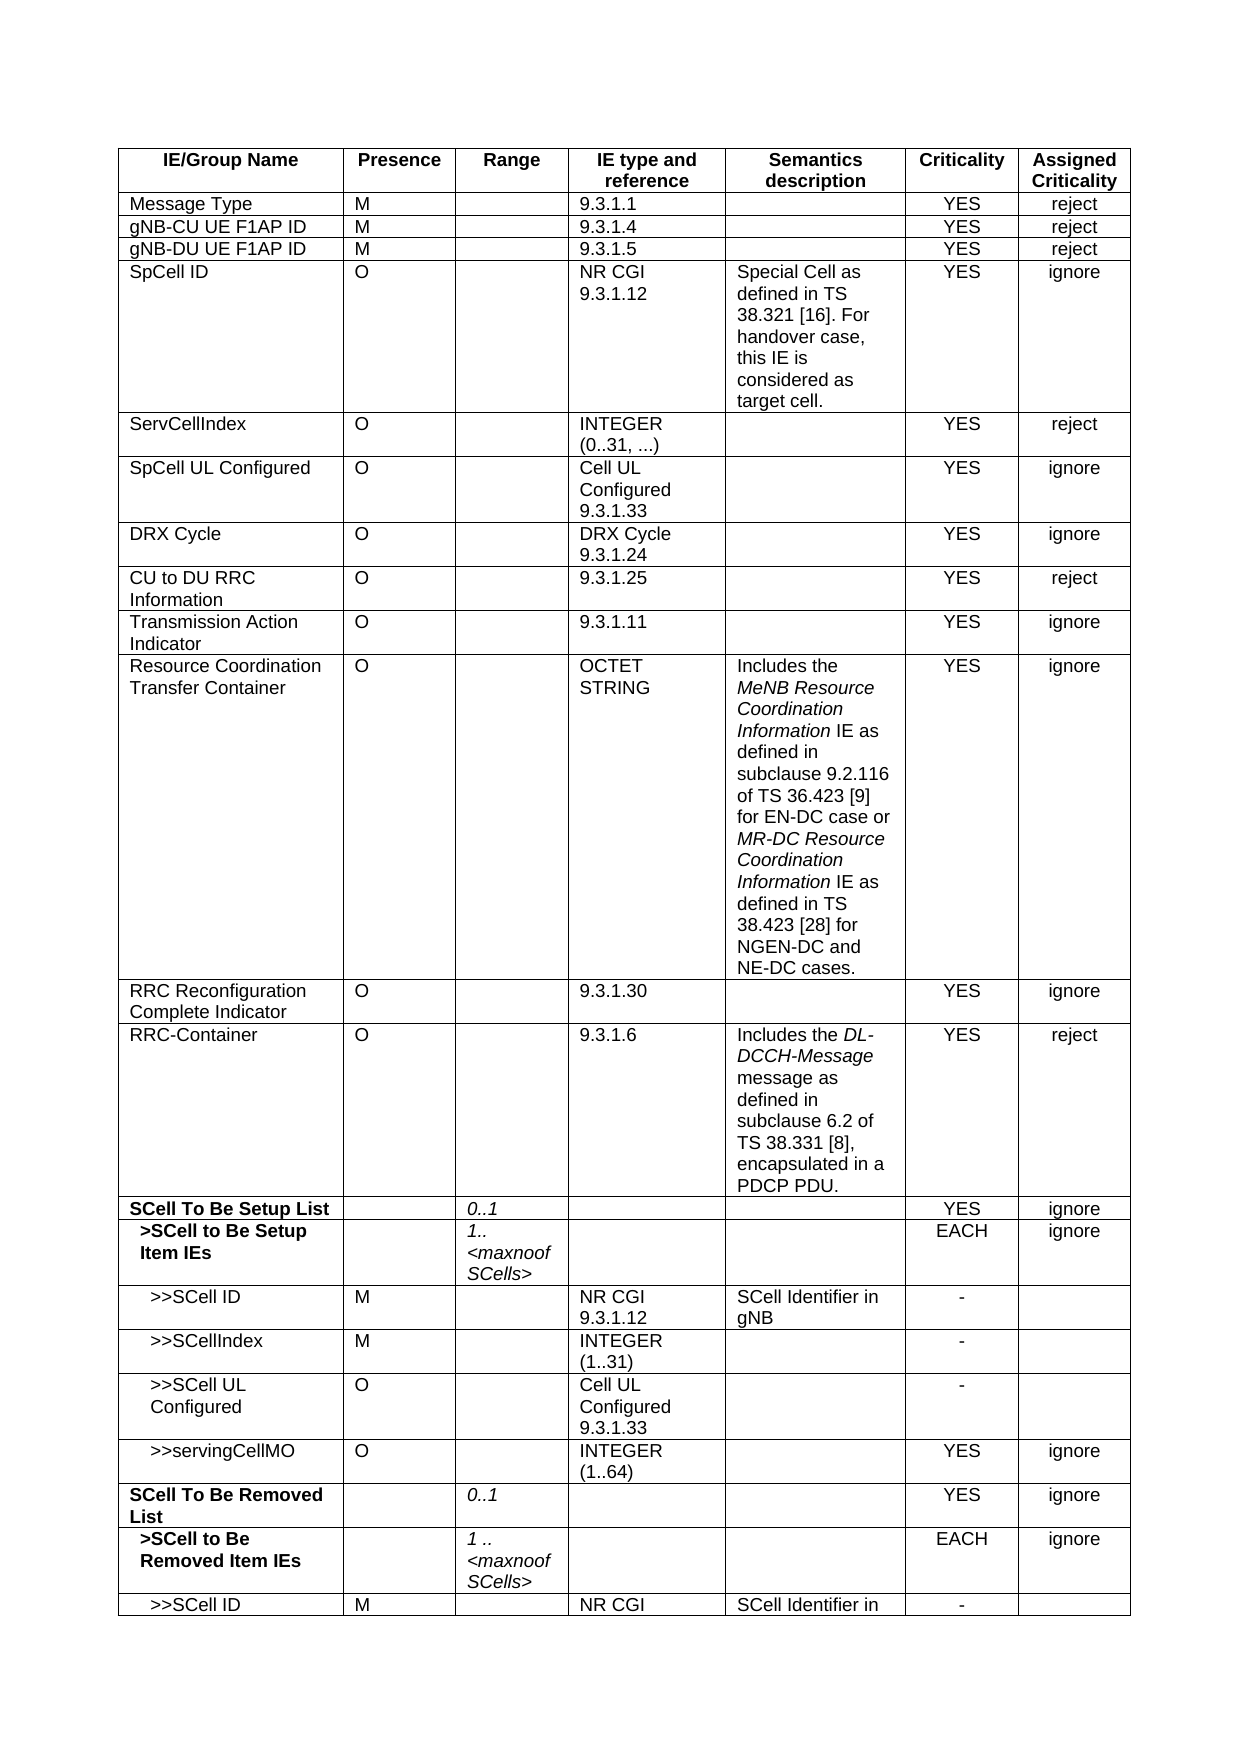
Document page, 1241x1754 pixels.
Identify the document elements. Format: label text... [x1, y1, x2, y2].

table_cell NR CGI 9.3.1.12 [569, 1286, 725, 1329]
table_cell [569, 1484, 725, 1527]
table_cell [344, 1484, 455, 1527]
table_cell [456, 413, 568, 456]
table_cell >SCell to Be Removed Item IEs [119, 1528, 343, 1593]
table_header Criticality [906, 149, 1018, 192]
table_header IE/Group Name [119, 149, 343, 192]
table_cell ignore [1019, 1484, 1130, 1527]
table_cell [726, 238, 905, 260]
table_cell >>SCell UL Configured [119, 1374, 343, 1439]
table_cell [726, 216, 905, 237]
table_cell O [344, 413, 455, 456]
table_cell YES [906, 1197, 1018, 1219]
table_cell Message Type [119, 193, 343, 214]
table_cell [569, 1220, 725, 1284]
table_cell O [344, 980, 455, 1023]
table_cell [1019, 1374, 1130, 1439]
table_cell [456, 611, 568, 654]
table_cell O [344, 261, 455, 412]
table_header Assigned Criticality [1019, 149, 1130, 192]
table_cell O [344, 655, 455, 978]
table_cell ignore [1019, 1220, 1130, 1284]
table_cell YES [906, 193, 1018, 214]
table_cell [726, 193, 905, 214]
table_cell YES [906, 216, 1018, 237]
table_cell Includes the MeNB Resource Coordination Information IE as defined in subclause 9.2.116 of TS 36.423 [9] for EN-DC case or MR-DC Resource Coordination Information IE as defined in TS 38.423 [28] for NGEN-DC and NE-DC cases. [726, 655, 905, 978]
table_cell M [344, 1286, 455, 1329]
table_cell ignore [1019, 523, 1130, 566]
table_cell Transmission Action Indicator [119, 611, 343, 654]
table_cell 9.3.1.4 [569, 216, 725, 237]
table_cell YES [906, 523, 1018, 566]
table_cell [456, 457, 568, 522]
table_header Range [456, 149, 568, 192]
table_cell O [344, 611, 455, 654]
table_cell reject [1019, 1024, 1130, 1196]
table_cell DRX Cycle 9.3.1.24 [569, 523, 725, 566]
table_cell ignore [1019, 1528, 1130, 1593]
table_cell reject [1019, 413, 1130, 456]
table_cell SCell To Be Removed List [119, 1484, 343, 1527]
table_cell - [906, 1330, 1018, 1373]
table_cell [726, 1374, 905, 1439]
table_cell [456, 1330, 568, 1373]
table_cell Cell UL Configured 9.3.1.33 [569, 457, 725, 522]
table_cell reject [1019, 216, 1130, 237]
table_cell [726, 980, 905, 1023]
table_cell [1019, 1330, 1130, 1373]
table_cell RRC Reconfiguration Complete Indicator [119, 980, 343, 1023]
table_cell [456, 523, 568, 566]
table_cell YES [906, 261, 1018, 412]
table_cell [456, 1374, 568, 1439]
table_cell SpCell UL Configured [119, 457, 343, 522]
table_cell YES [906, 413, 1018, 456]
table_cell 9.3.1.30 [569, 980, 725, 1023]
table_cell [456, 1024, 568, 1196]
table_cell gNB-CU UE F1AP ID [119, 216, 343, 237]
table_cell M [344, 193, 455, 214]
table_cell ignore [1019, 611, 1130, 654]
table_cell O [344, 1440, 455, 1483]
table_cell [726, 567, 905, 610]
table_cell - [906, 1594, 1018, 1615]
table_cell reject [1019, 567, 1130, 610]
table_cell [569, 1528, 725, 1593]
table_header Presence [344, 149, 455, 192]
table_cell OCTET STRING [569, 655, 725, 978]
table_cell [456, 1286, 568, 1329]
table_cell YES [906, 1024, 1018, 1196]
table_cell Cell UL Configured 9.3.1.33 [569, 1374, 725, 1439]
table_cell O [344, 1374, 455, 1439]
table_cell NR CGI 9.3.1.12 [569, 261, 725, 412]
table_cell YES [906, 611, 1018, 654]
table_cell YES [906, 1484, 1018, 1527]
table_cell reject [1019, 238, 1130, 260]
table_cell 9.3.1.25 [569, 567, 725, 610]
table_cell [456, 567, 568, 610]
table_cell Special Cell as defined in TS 38.321 [16]. For handover case, this IE is considered as target cell. [726, 261, 905, 412]
table_cell RRC-Container [119, 1024, 343, 1196]
table_cell [344, 1220, 455, 1284]
table_cell O [344, 1024, 455, 1196]
table_cell >>SCell ID [119, 1594, 343, 1615]
table_cell M [344, 216, 455, 237]
table_cell SCell Identifier in gNB [726, 1594, 905, 1615]
table_cell ignore [1019, 1440, 1130, 1483]
table_cell 9.3.1.6 [569, 1024, 725, 1196]
table_cell [569, 1197, 725, 1219]
table_cell YES [906, 655, 1018, 978]
table_cell 9.3.1.1 [569, 193, 725, 214]
table_cell >>SCell ID [119, 1286, 343, 1329]
table_cell CU to DU RRC Information [119, 567, 343, 610]
table_cell INTEGER (1..64) [569, 1440, 725, 1483]
table_cell [1019, 1286, 1130, 1329]
table_cell SCell To Be Setup List [119, 1197, 343, 1219]
table_cell >>SCellIndex [119, 1330, 343, 1373]
table_cell YES [906, 1440, 1018, 1483]
table_cell YES [906, 238, 1018, 260]
table_cell 1 .. <maxnoofSCells> [456, 1528, 568, 1593]
table_cell ignore [1019, 655, 1130, 978]
table_cell O [344, 523, 455, 566]
table_cell [456, 261, 568, 412]
table_cell [726, 611, 905, 654]
table_cell O [344, 457, 455, 522]
table_cell [344, 1528, 455, 1593]
table_cell 9.3.1.5 [569, 238, 725, 260]
table_cell ignore [1019, 457, 1130, 522]
table_cell [456, 655, 568, 978]
table_cell ignore [1019, 1197, 1130, 1219]
table_cell EACH [906, 1220, 1018, 1284]
table_cell [1019, 1594, 1130, 1615]
table_cell [456, 193, 568, 214]
table_cell [726, 1197, 905, 1219]
table_cell 0..1 [456, 1484, 568, 1527]
table_cell SpCell ID [119, 261, 343, 412]
table_cell YES [906, 457, 1018, 522]
table_cell SCell Identifier in gNB [726, 1286, 905, 1329]
table_cell [344, 1197, 455, 1219]
table_cell >>servingCellMO [119, 1440, 343, 1483]
table_cell DRX Cycle [119, 523, 343, 566]
table_cell [456, 1440, 568, 1483]
table_cell INTEGER (1..31) [569, 1330, 725, 1373]
table_cell YES [906, 980, 1018, 1023]
table_cell YES [906, 567, 1018, 610]
table_cell [456, 216, 568, 237]
table_cell ServCellIndex [119, 413, 343, 456]
table_cell 9.3.1.11 [569, 611, 725, 654]
table_cell [726, 413, 905, 456]
table_cell [456, 1594, 568, 1615]
table_cell [726, 523, 905, 566]
table_cell Includes the DL-DCCH-Message message as defined in subclause 6.2 of TS 38.331 [8], encapsulated in a PDCP PDU. [726, 1024, 905, 1196]
table_cell [456, 980, 568, 1023]
table_cell M [344, 238, 455, 260]
table_cell 0..1 [456, 1197, 568, 1219]
table_cell reject [1019, 193, 1130, 214]
table_cell [456, 238, 568, 260]
table_cell [726, 1528, 905, 1593]
table_cell NR CGI 9.3.1.12 [569, 1594, 725, 1615]
table_cell ignore [1019, 980, 1130, 1023]
table_header IE type and reference [569, 149, 725, 192]
table_cell 1.. <maxnoofSCells> [456, 1220, 568, 1284]
table_cell O [344, 567, 455, 610]
table_cell [726, 1220, 905, 1284]
table_cell [726, 1440, 905, 1483]
table_cell [726, 457, 905, 522]
table_cell ignore [1019, 261, 1130, 412]
table_cell gNB-DU UE F1AP ID [119, 238, 343, 260]
table_cell [726, 1330, 905, 1373]
table_cell - [906, 1286, 1018, 1329]
table_cell M [344, 1330, 455, 1373]
table_cell EACH [906, 1528, 1018, 1593]
table_cell [726, 1484, 905, 1527]
table_cell >SCell to Be Setup Item IEs [119, 1220, 343, 1284]
table_cell Resource Coordination Transfer Container [119, 655, 343, 978]
table_header Semantics description [726, 149, 905, 192]
table_cell INTEGER (0..31, ...) [569, 413, 725, 456]
table_cell M [344, 1594, 455, 1615]
table_cell - [906, 1374, 1018, 1439]
